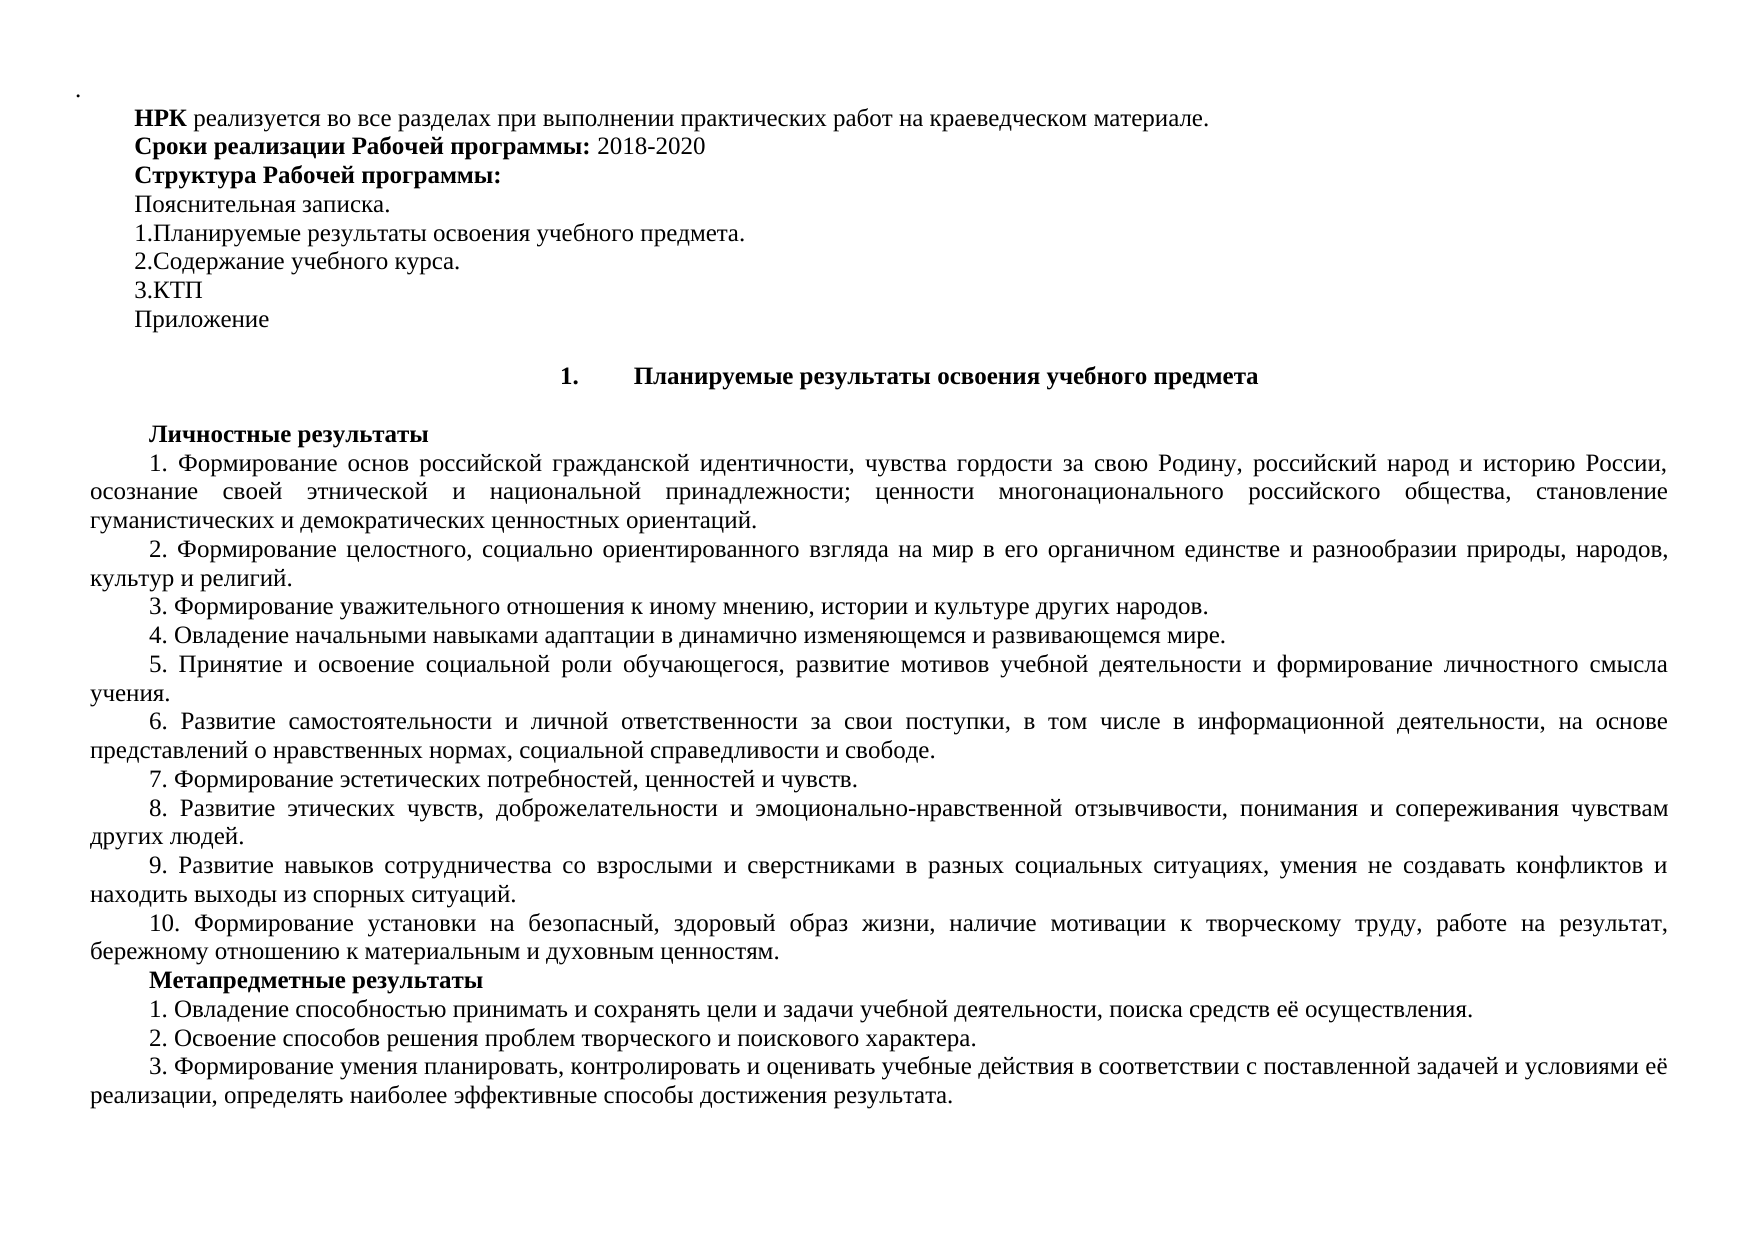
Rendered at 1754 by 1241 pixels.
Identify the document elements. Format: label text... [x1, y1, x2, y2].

text 5. Принятие и освоение социальной роли обучающегося, развитие мотивов учебной деятельности и формирование личностного смысла учения. [90, 649, 1670, 706]
text 8. Развитие этических чувств, доброжелательности и эмоционально-нравственной отзывчивости, понимания и сопереживания чувствам других людей. [90, 793, 1670, 850]
text Пояснительная записка. [75, 189, 1684, 218]
text 2. Формирование целостного, социально ориентированного взгляда на мир в его органичном единстве и разнообразии природы, народов, культур и религий. [90, 534, 1670, 591]
text 10. Формирование установки на безопасный, здоровый образ жизни, наличие мотивации к творческому труду, работе на результат, бережному отношению к материальным и духовным ценностям. [90, 908, 1670, 965]
text 4. Овладение начальными навыками адаптации в динамично изменяющемся и развивающемся мире. [90, 620, 1670, 649]
text 7. Формирование эстетических потребностей, ценностей и чувств. [90, 764, 1670, 793]
text Приложение [75, 304, 1684, 333]
text Сроки реализации Рабочей программы: 2018-2020 [75, 131, 1684, 160]
text Личностные результаты [90, 419, 1670, 448]
text Структура Рабочей программы: [75, 160, 1684, 189]
list Планируемые результаты освоения учебного предмета [90, 361, 1670, 390]
text 2.Содержание учебного курса. [75, 246, 1684, 275]
text 3.КТП [75, 275, 1684, 304]
text 3. Формирование умения планировать, контролировать и оценивать учебные действия в соответствии с поставленной задачей и условиями её реализации, определять наиболее эффективные способы достижения результата. [90, 1051, 1670, 1109]
text 9. Развитие навыков сотрудничества со взрослыми и сверстниками в разных социальных ситуациях, умения не создавать конфликтов и находить выходы из спорных ситуаций. [90, 850, 1670, 908]
text 1.Планируемые результаты освоения учебного предмета. [75, 218, 1684, 246]
text 3. Формирование уважительного отношения к иному мнению, истории и культуре других народов. [90, 591, 1670, 620]
text 1. Формирование основ российской гражданской идентичности, чувства гордости за свою Родину, российский народ и историю России, осознание своей этнической и национальной принадлежности; ценности многонационального российского общества, становление гуманистических и демократических ценностных ориентаций. [90, 448, 1670, 534]
text 6. Развитие самостоятельности и личной ответственности за свои поступки, в том числе в информационной деятельности, на основе представлений о нравственных нормах, социальной справедливости и свободе. [90, 706, 1670, 764]
text НРК реализуется во все разделах при выполнении практических работ на краеведческом материале. [75, 103, 1684, 131]
text 1. Овладение способностью принимать и сохранять цели и задачи учебной деятельности, поиска средств её осуществления. [90, 994, 1670, 1023]
text 2. Освоение способов решения проблем творческого и поискового характера. [90, 1023, 1670, 1051]
text Метапредметные результаты [90, 965, 1670, 994]
